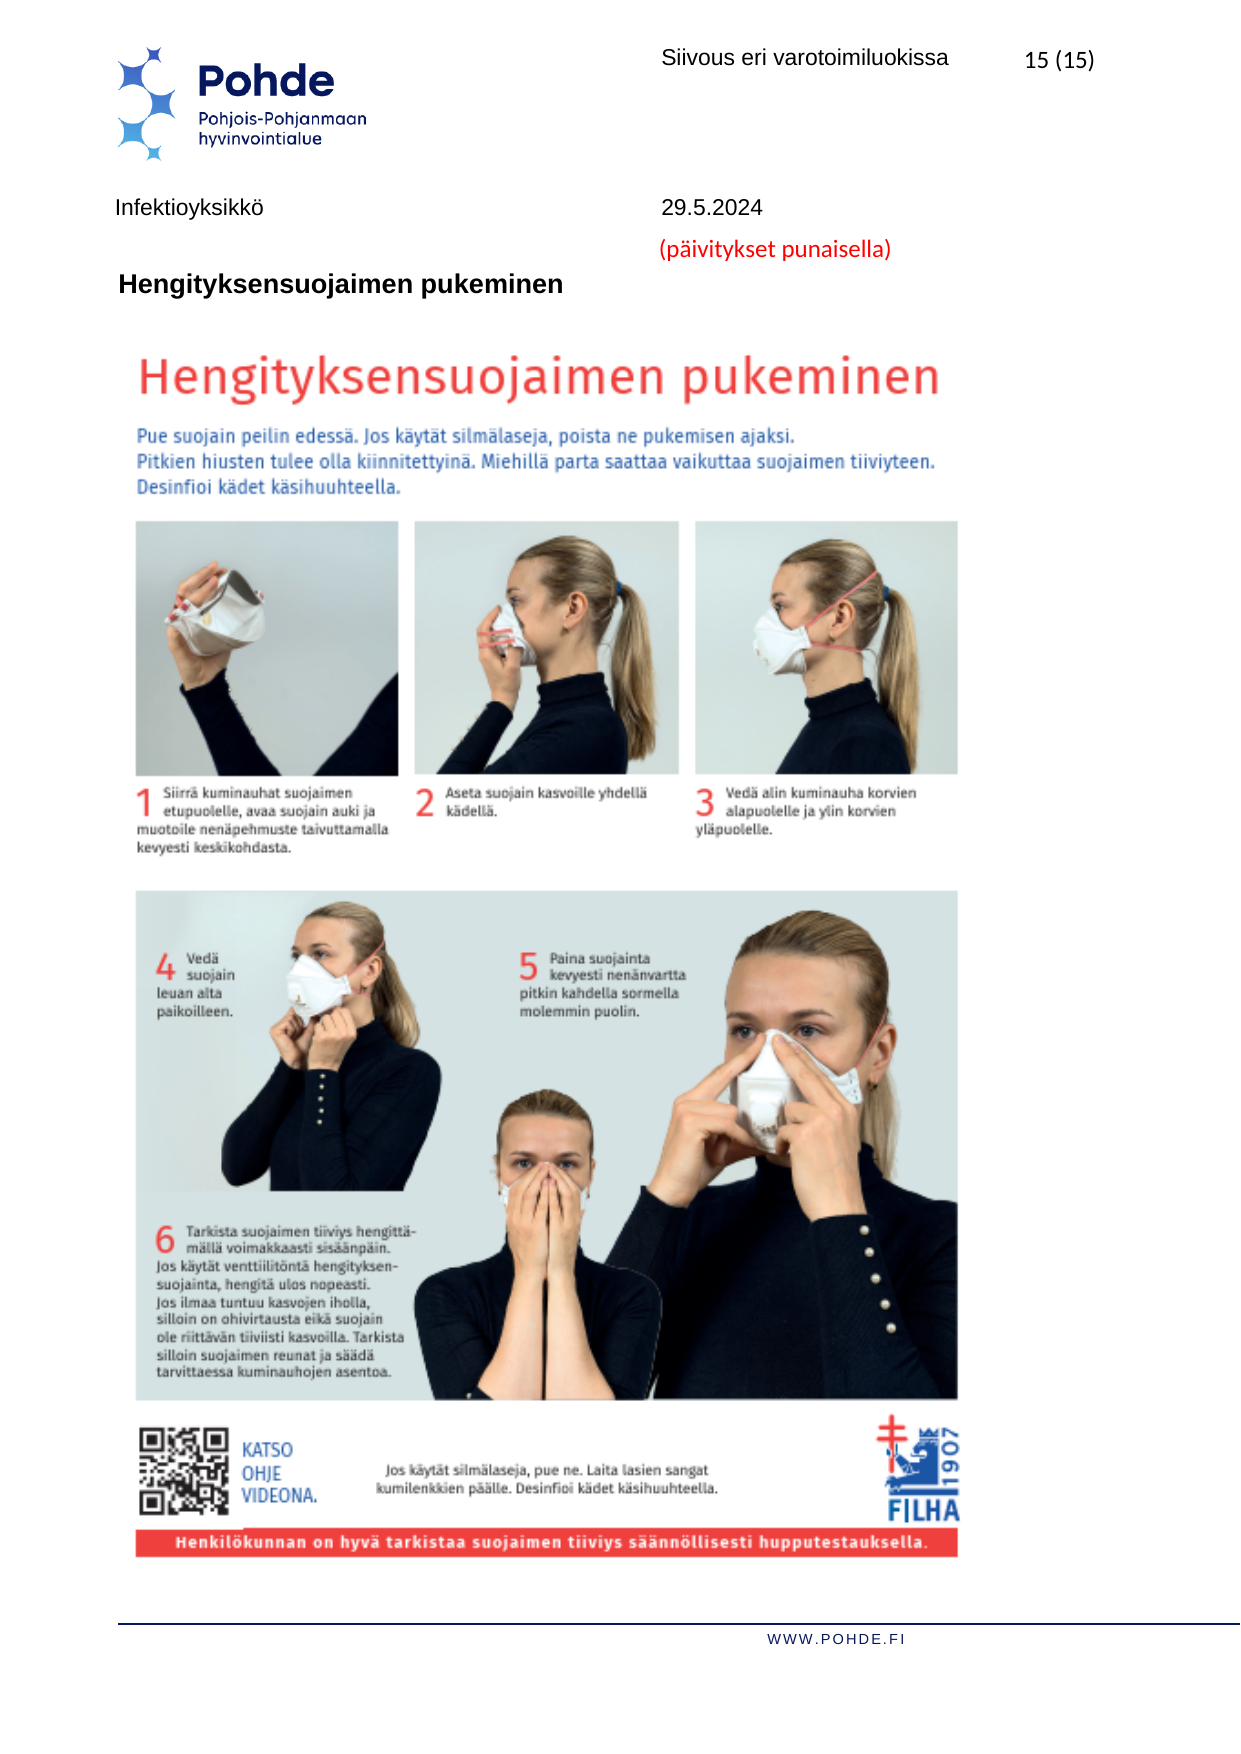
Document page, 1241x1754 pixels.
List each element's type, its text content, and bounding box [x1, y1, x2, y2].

picture [114, 44, 370, 163]
picture [118, 345, 979, 1572]
subtitle Hengityksensuojaimen pukeminen [118, 268, 1181, 299]
